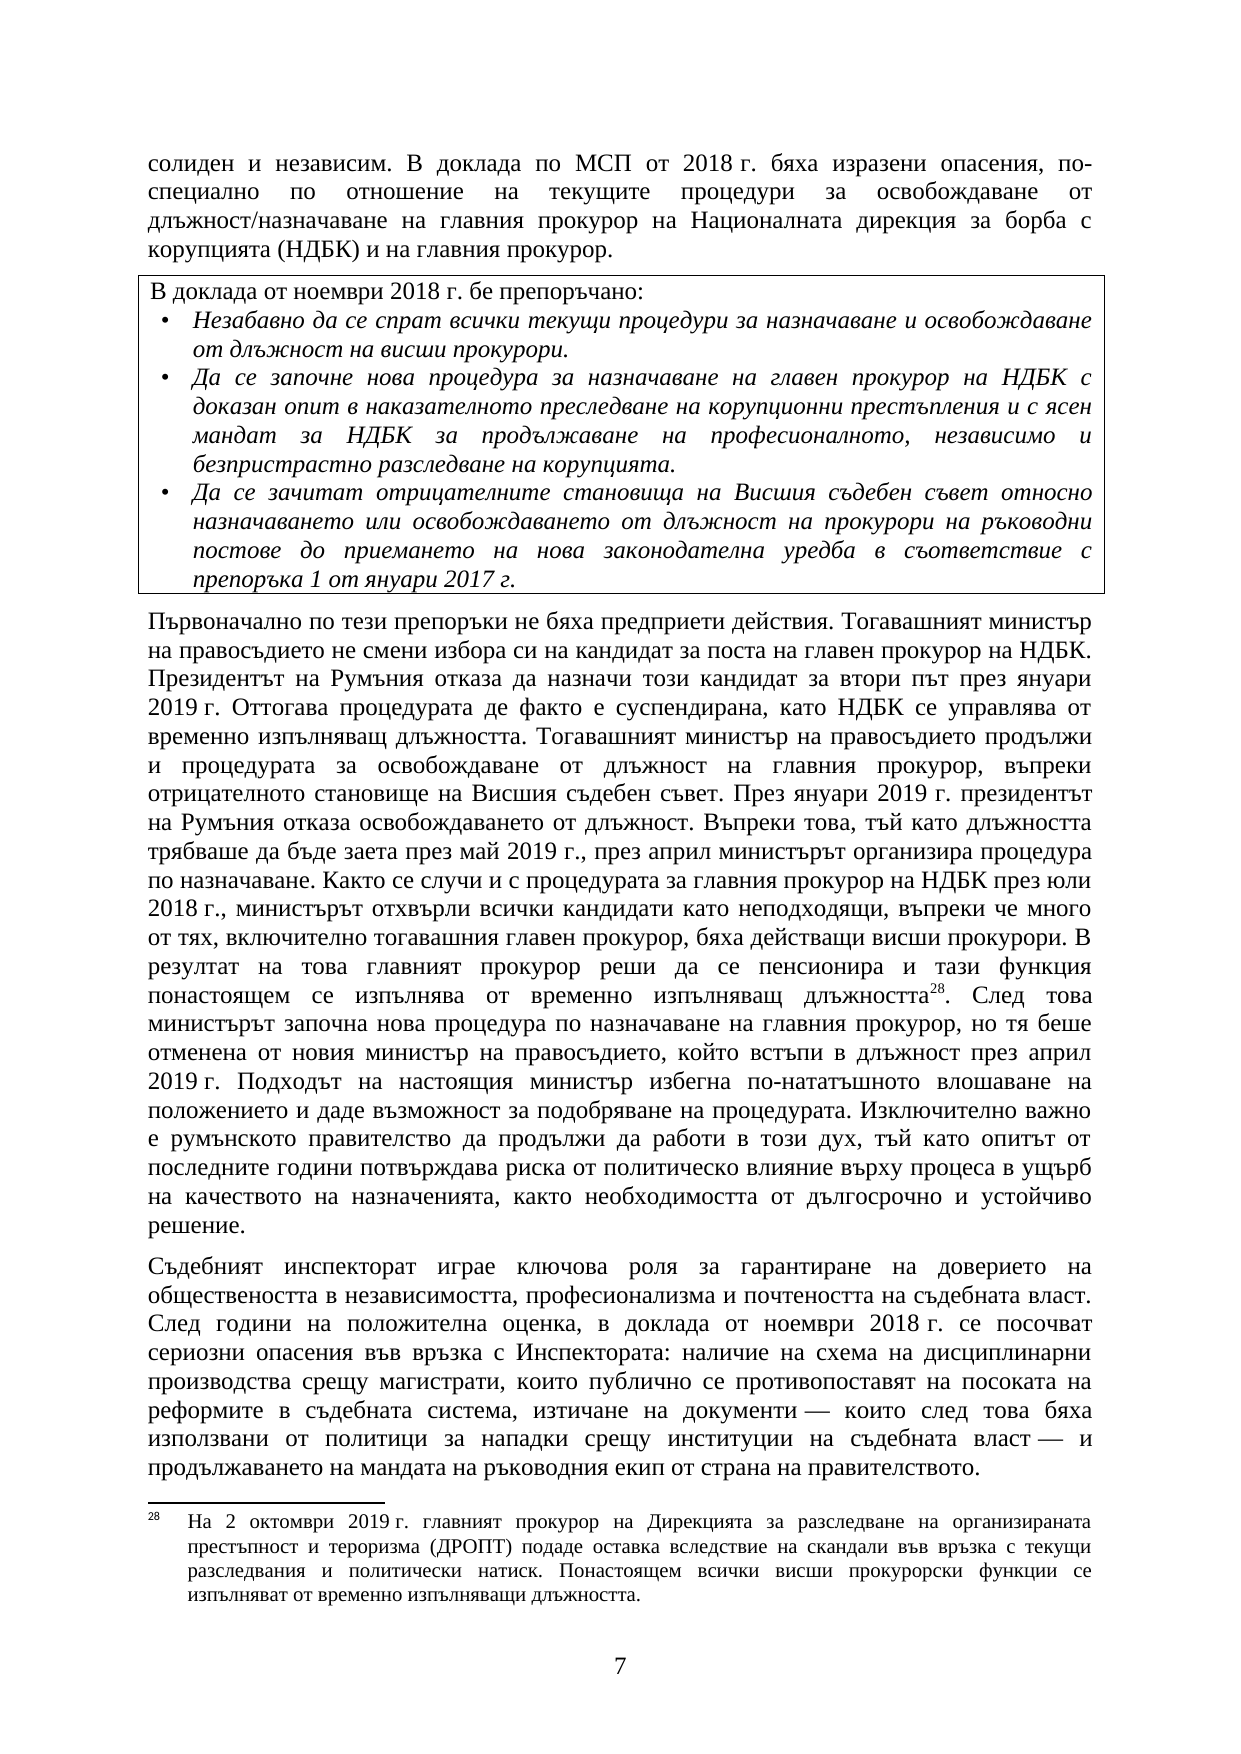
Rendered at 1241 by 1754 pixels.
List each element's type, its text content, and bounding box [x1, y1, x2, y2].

text Промените от ноември 2018 г. насам потвърдиха целесъобразността на дългогодишната препоръка по МСП процесът на назначаване на висши прокурори да бъде направен по-солиден и независим. В доклада по МСП от 2018 г. бяха изразени опасения, по-специално по отношение на текущите процедури за освобождаване от длъжност/назначаване на главния прокурор на Националната дирекция за борба с корупцията (НДБК) и на главния прокурор. [148, 148, 1093, 263]
table_header В доклада от ноември 2018 г. бе препоръчано: Незабавно да се спрат всички текущи процедури за назначаване и освобождаване от длъжност на висши прокурори. Да се започне нова процедура за назначаване на главен прокурор на НДБК с доказан опит в наказателното преследване на корупционни престъпления и с ясен мандат за НДБК за продължаване на професионалното, независимо и безпристрастно разследване на корупцията. Да се зачитат отрицателните становища на Висшия съдебен съвет относно назначаването или освобождаването от длъжност на прокурори на ръководни постове до приемането на нова законодателна уредба в съответствие с препоръка 1 от януари 2017 г. [139, 276, 1104, 592]
text Първоначално по тези препоръки не бяха предприети действия. Тогавашният министър на правосъдието не смени избора си на кандидат за поста на главен прокурор на НДБК. Президентът на Румъния отказа да назначи този кандидат за втори път през януари 2019 г. Оттогава процедурата де факто е суспендирана, като НДБК се управлява от временно изпълняващ длъжността. Тогавашният министър на правосъдието продължи и процедурата за освобождаване от длъжност на главния прокурор, въпреки отрицателното становище на Висшия съдебен съвет. През януари 2019 г. президентът на Румъния отказа освобождаването от длъжност. Въпреки това, тъй като длъжността трябваше да бъде заета през май 2019 г., през април министърът организира процедура по назначаване. Както се случи и с процедурата за главния прокурор на НДБК през юли 2018 г., министърът отхвърли всички кандидати като неподходящи, въпреки че много от тях, включително тогавашния главен прокурор, бяха действащи висши прокурори. В резултат на това главният прокурор реши да се пенсионира и тази функция понастоящем се изпълнява от временно изпълняващ длъжността. След това министърът започна нова процедура по назначаване на главния прокурор, но тя беше отменена от новия министър на правосъдието, който встъпи в длъжност през април 2019 г. Подходът на настоящия министър избегна по-нататъшното влошаване на положението и даде възможност за подобряване на процедурата. Изключително важно е румънското правителство да продължи да работи в този дух, тъй като опитът от последните години потвърждава риска от политическо влияние върху процеса в ущърб на качеството на назначенията, както необходимостта от дългосрочно и устойчиво решение. [148, 606, 1093, 1238]
text Съдебният инспекторат играе ключова роля за гарантиране на доверието на обществеността в независимостта, професионализма и почтеността на съдебната власт. След години на положителна оценка, в доклада от ноември 2018 г. се посочват сериозни опасения във връзка с Инспектората: наличие на схема на дисциплинарни производства срещу магистрати, които публично се противопоставят на посоката на реформите в съдебната система, изтичане на документи — които след това бяха използвани от политици за нападки срещу институции на съдебната власт — и продължаването на мандата на ръководния екип от страна на правителството. [148, 1251, 1093, 1481]
